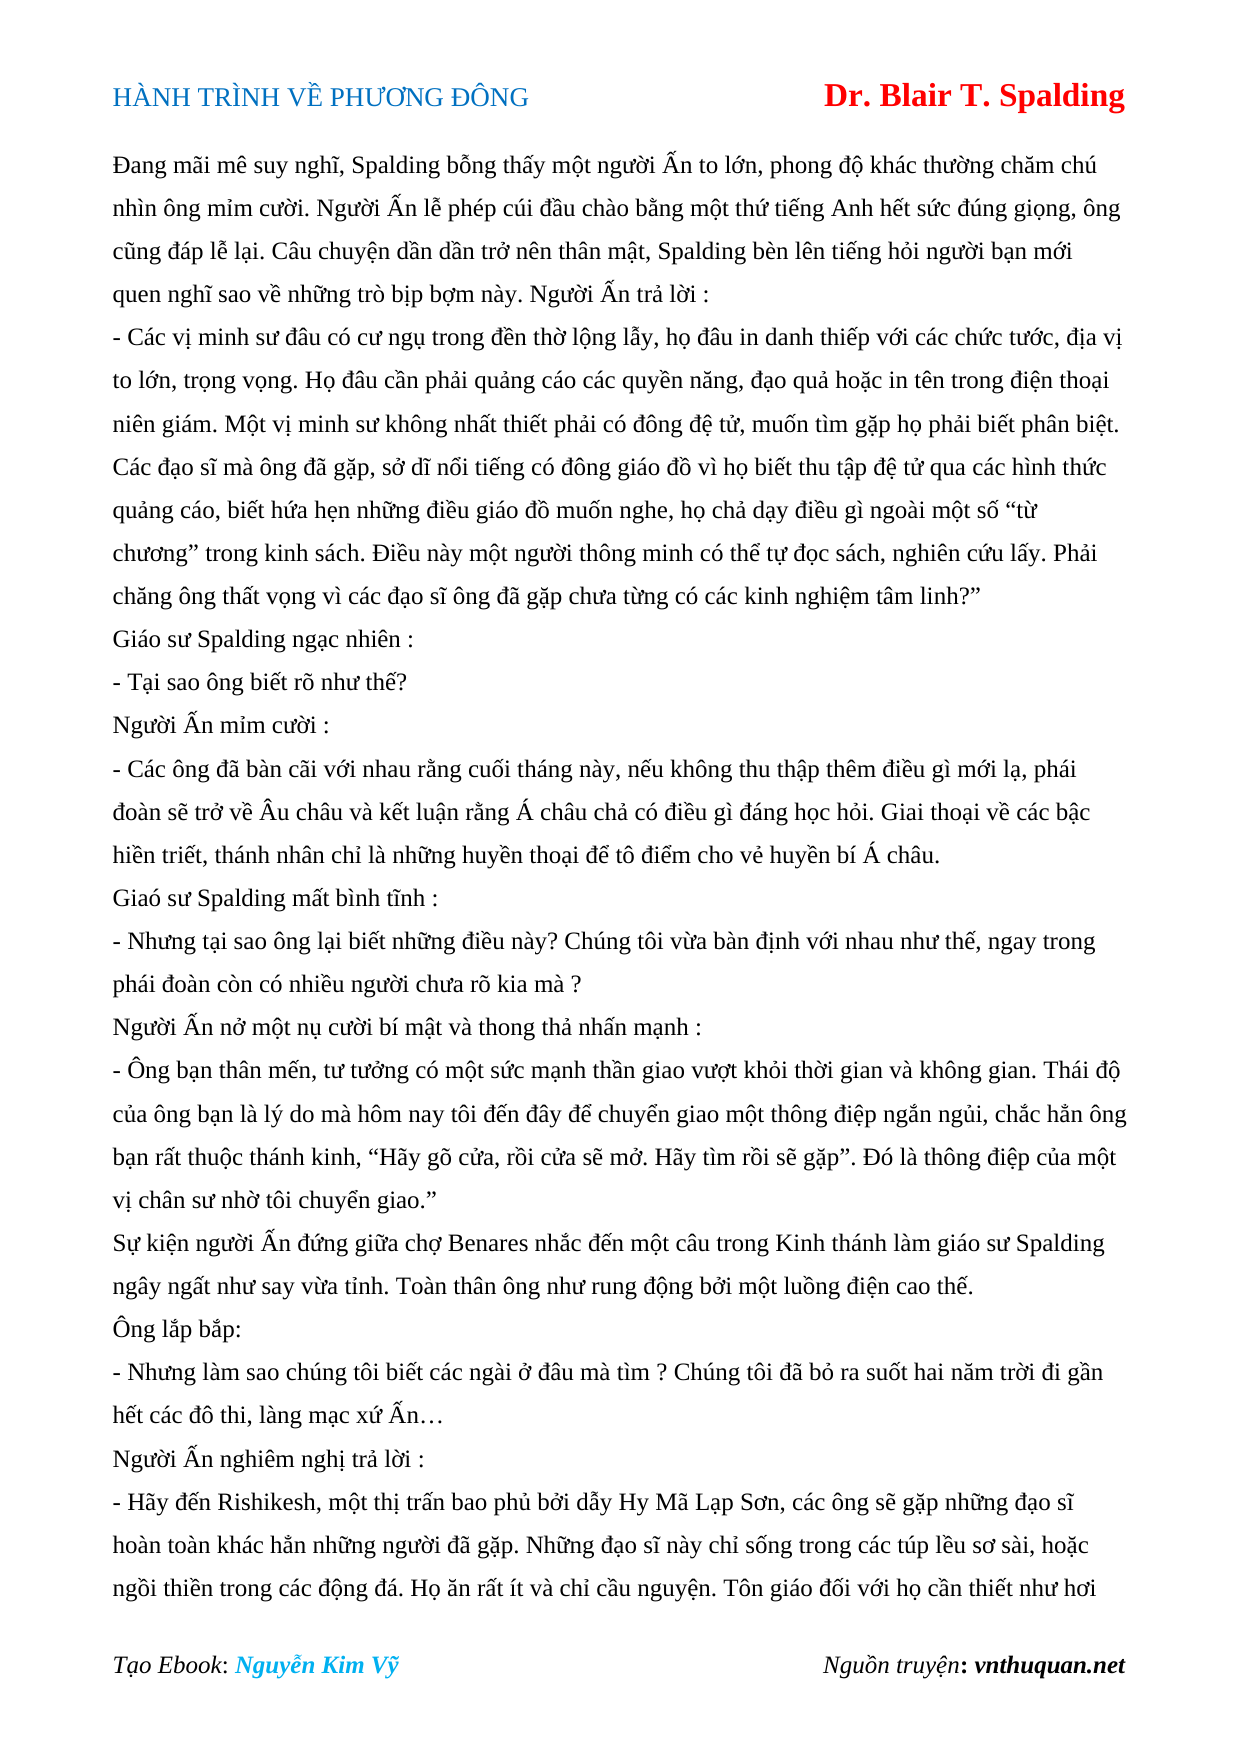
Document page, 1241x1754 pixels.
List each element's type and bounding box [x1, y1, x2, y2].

text [112, 150, 1128, 1602]
